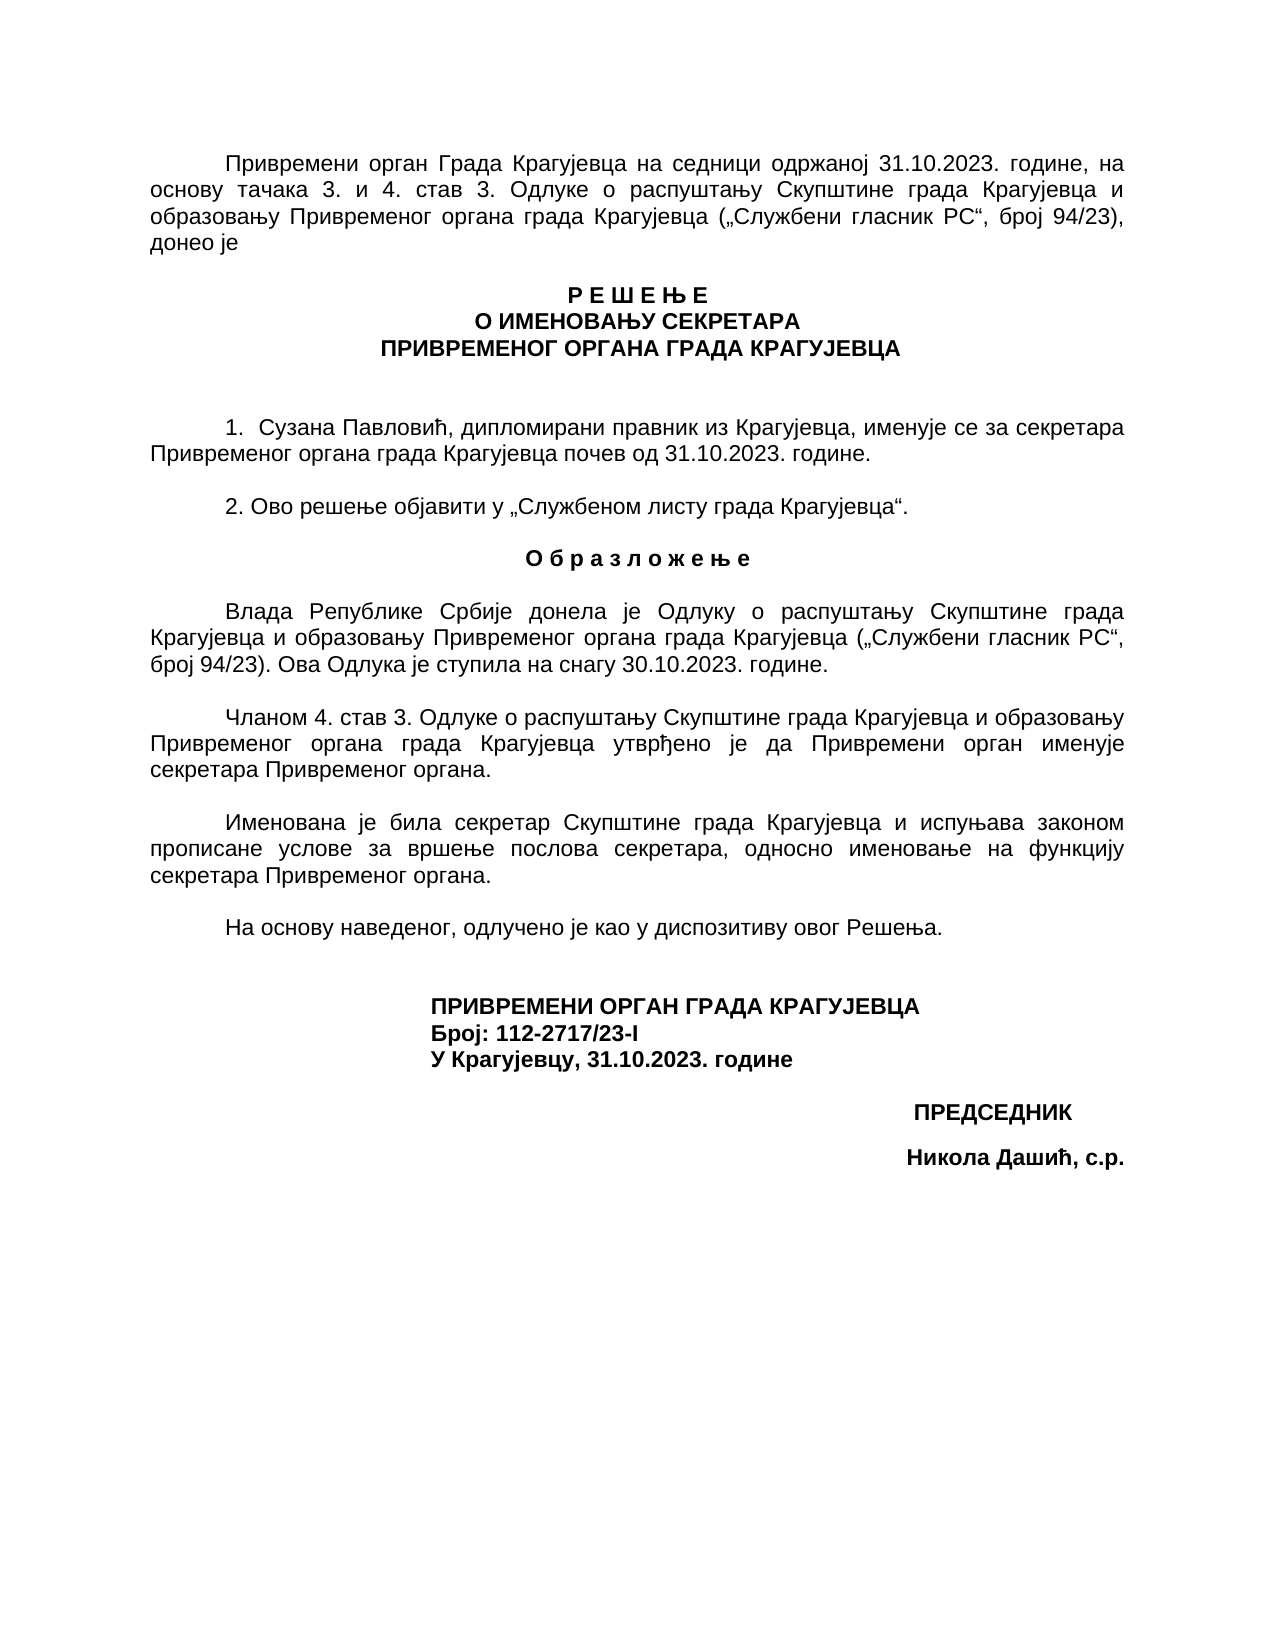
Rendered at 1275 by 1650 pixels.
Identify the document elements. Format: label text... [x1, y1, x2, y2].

text Број: 112-2717/23-I [150, 1020, 1125, 1046]
text ПРИВРЕМЕНИ ОРГАН ГРАДА КРАГУЈЕВЦА [150, 993, 1125, 1020]
text Привремени орган Града Крагујевца на седници одржаној 31.10.2023. године, на основу тачака 3. и 4. став 3. Одлуке о распуштању Скупштине града Крагујевца и образовању Привременог органа града Крагујевца („Службени гласник РС“, број 94/23), донео је [150, 150, 1125, 255]
text Р Е Ш Е Њ Е [150, 282, 1125, 308]
text 2. Ово решење објавити у „Службеном листу града Крагујевца“. [150, 493, 1125, 519]
text Именована је била секретар Скупштине града Крагујевца и испуњава законом прописане услове за вршење послова секретара, односно именовање на функцију секретара Привременог органа. [150, 809, 1125, 888]
text О б р а з л о ж е њ е [150, 545, 1125, 572]
text ПРИВРЕМЕНОГ ОРГАНА ГРАДА КРАГУЈЕВЦА [150, 334, 1125, 361]
text ПРЕДСЕДНИК [150, 1099, 1125, 1125]
text Чланом 4. став 3. Одлуке о распуштању Скупштине града Крагујевца и образовању Привременог органа града Крагујевца утврђено је да Привремени орган именује секретара Привременог органа. [150, 703, 1125, 782]
text 1. Сузана Павловић, дипломирани правник из Крагујевца, именује се за секретара Привременог органа града Крагујевца почев од 31.10.2023. године. [150, 413, 1125, 466]
text На основу наведеног, одлучено је као у диспозитиву овог Решења. [150, 914, 1125, 941]
text Влада Републике Србије донела је Одлуку о распуштању Скупштине града Крагујевца и образовању Привременог органа града Крагујевца („Службени гласник РС“, број 94/23). Ова Одлука је ступила на снагу 30.10.2023. године. [150, 598, 1125, 677]
text Никола Дашић, с.р. [150, 1144, 1125, 1199]
text О ИМЕНОВАЊУ СЕКРЕТАРА [150, 308, 1125, 334]
text У Крагујевцу, 31.10.2023. године [150, 1046, 1125, 1072]
